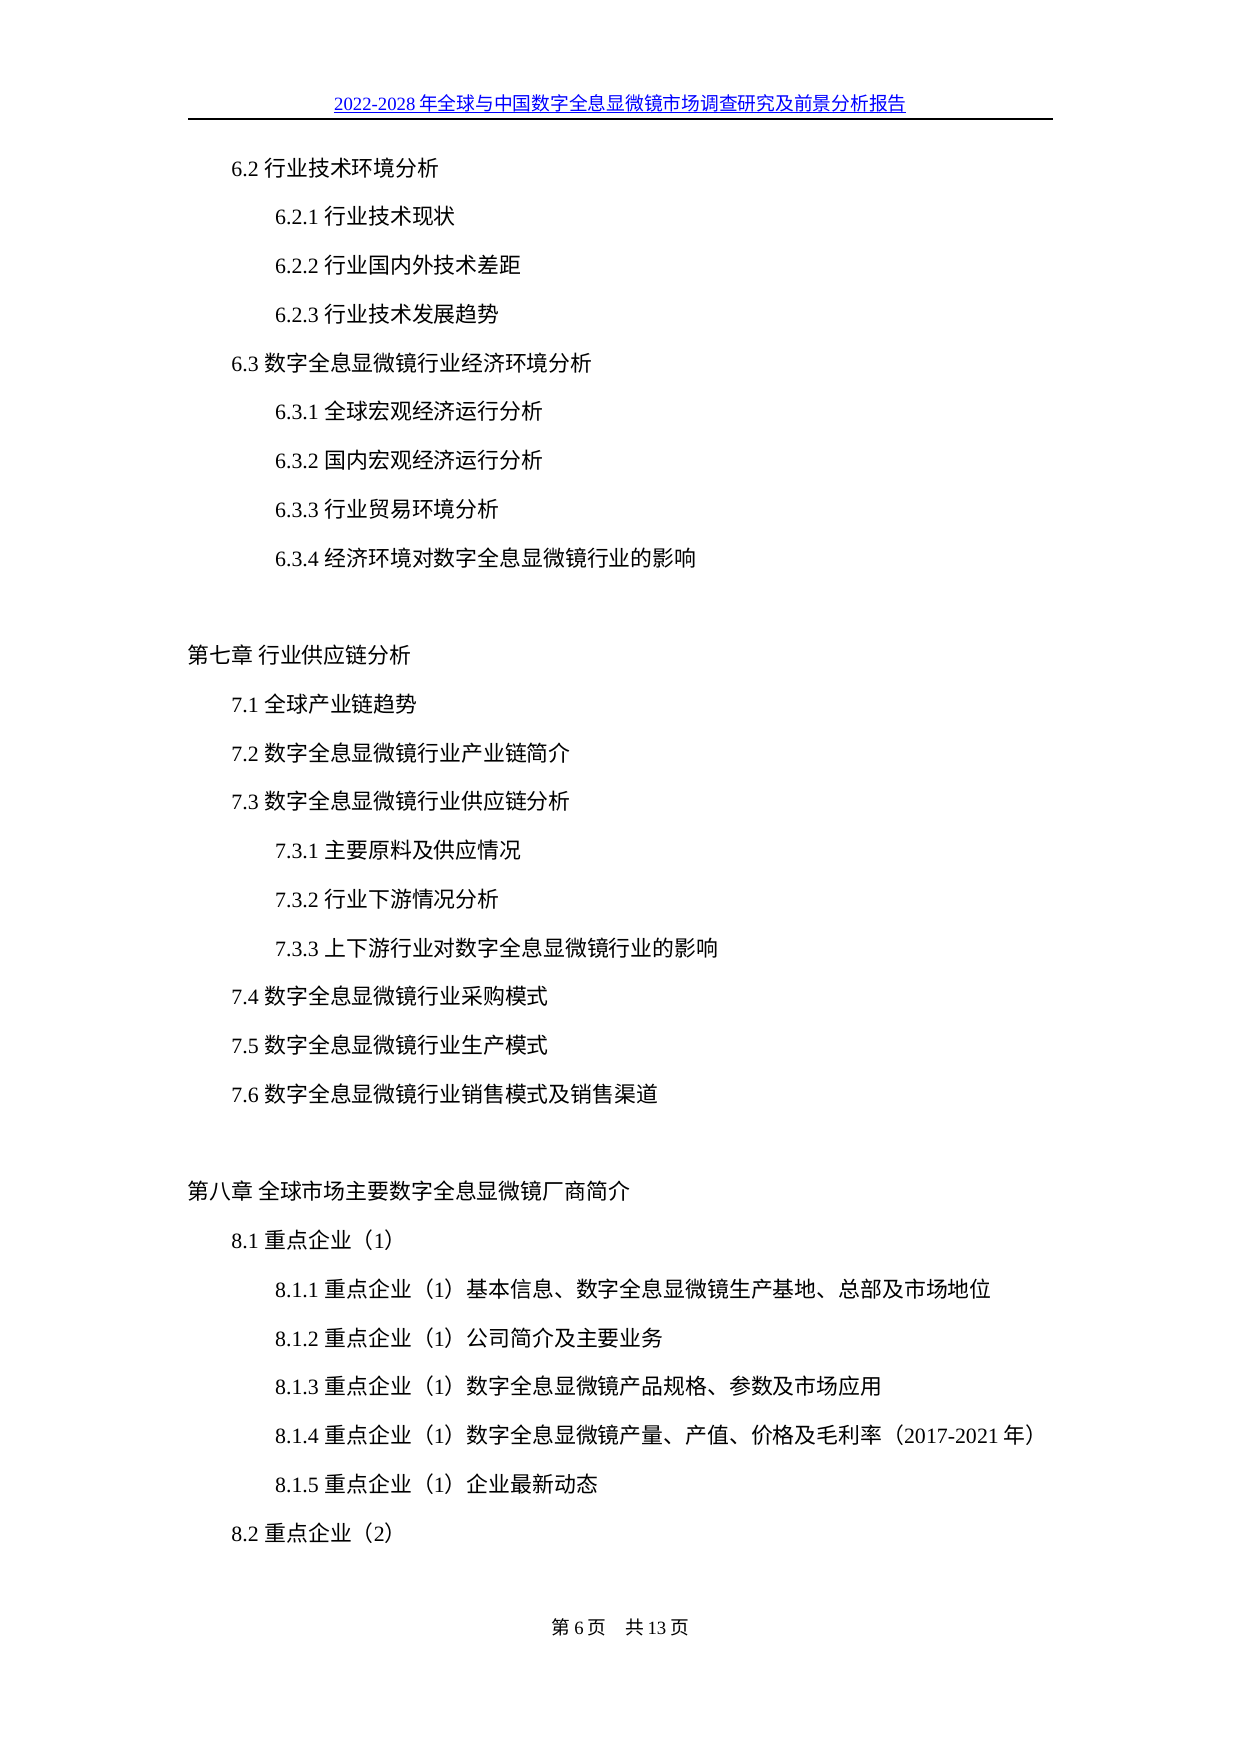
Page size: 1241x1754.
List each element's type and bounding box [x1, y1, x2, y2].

text [187, 150, 1053, 1548]
